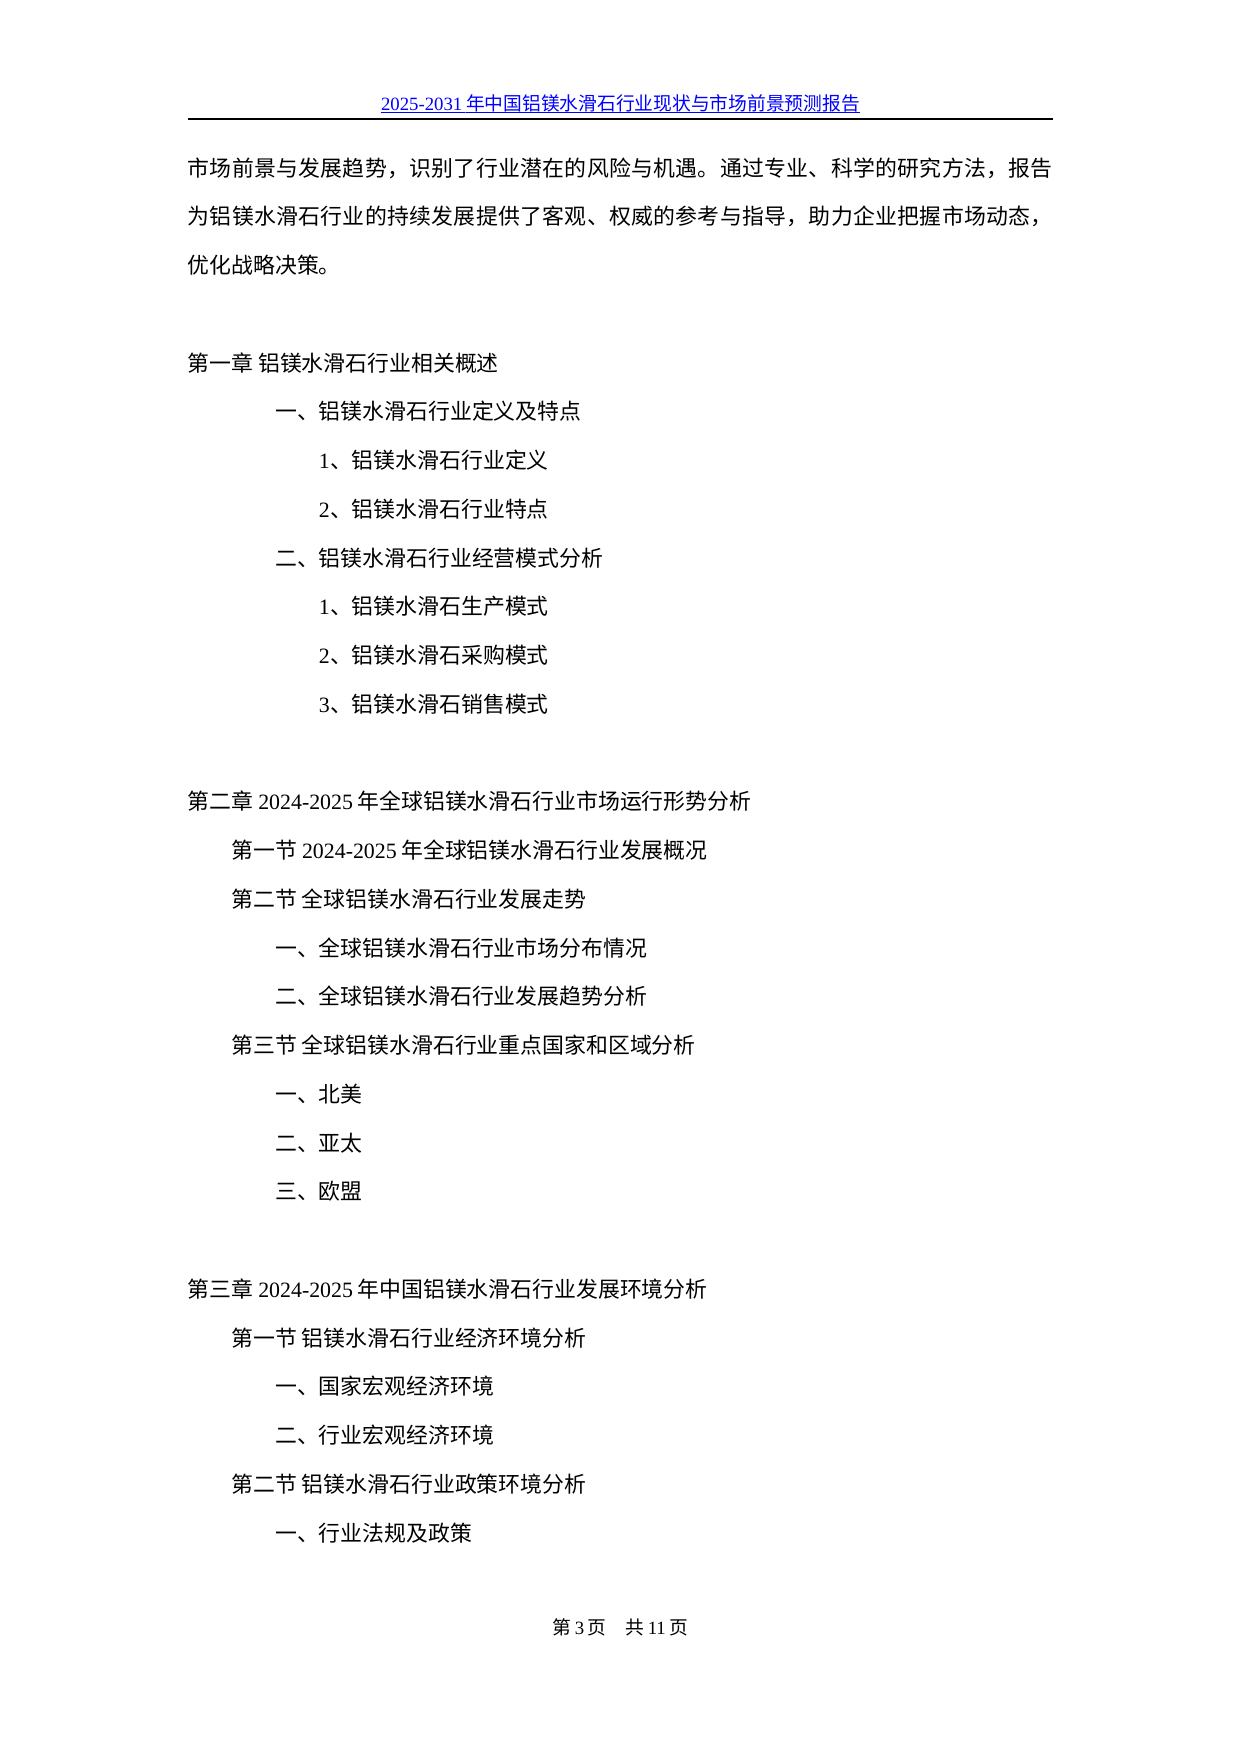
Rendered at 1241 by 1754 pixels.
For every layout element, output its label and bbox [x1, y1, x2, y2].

text [187, 150, 1053, 1548]
